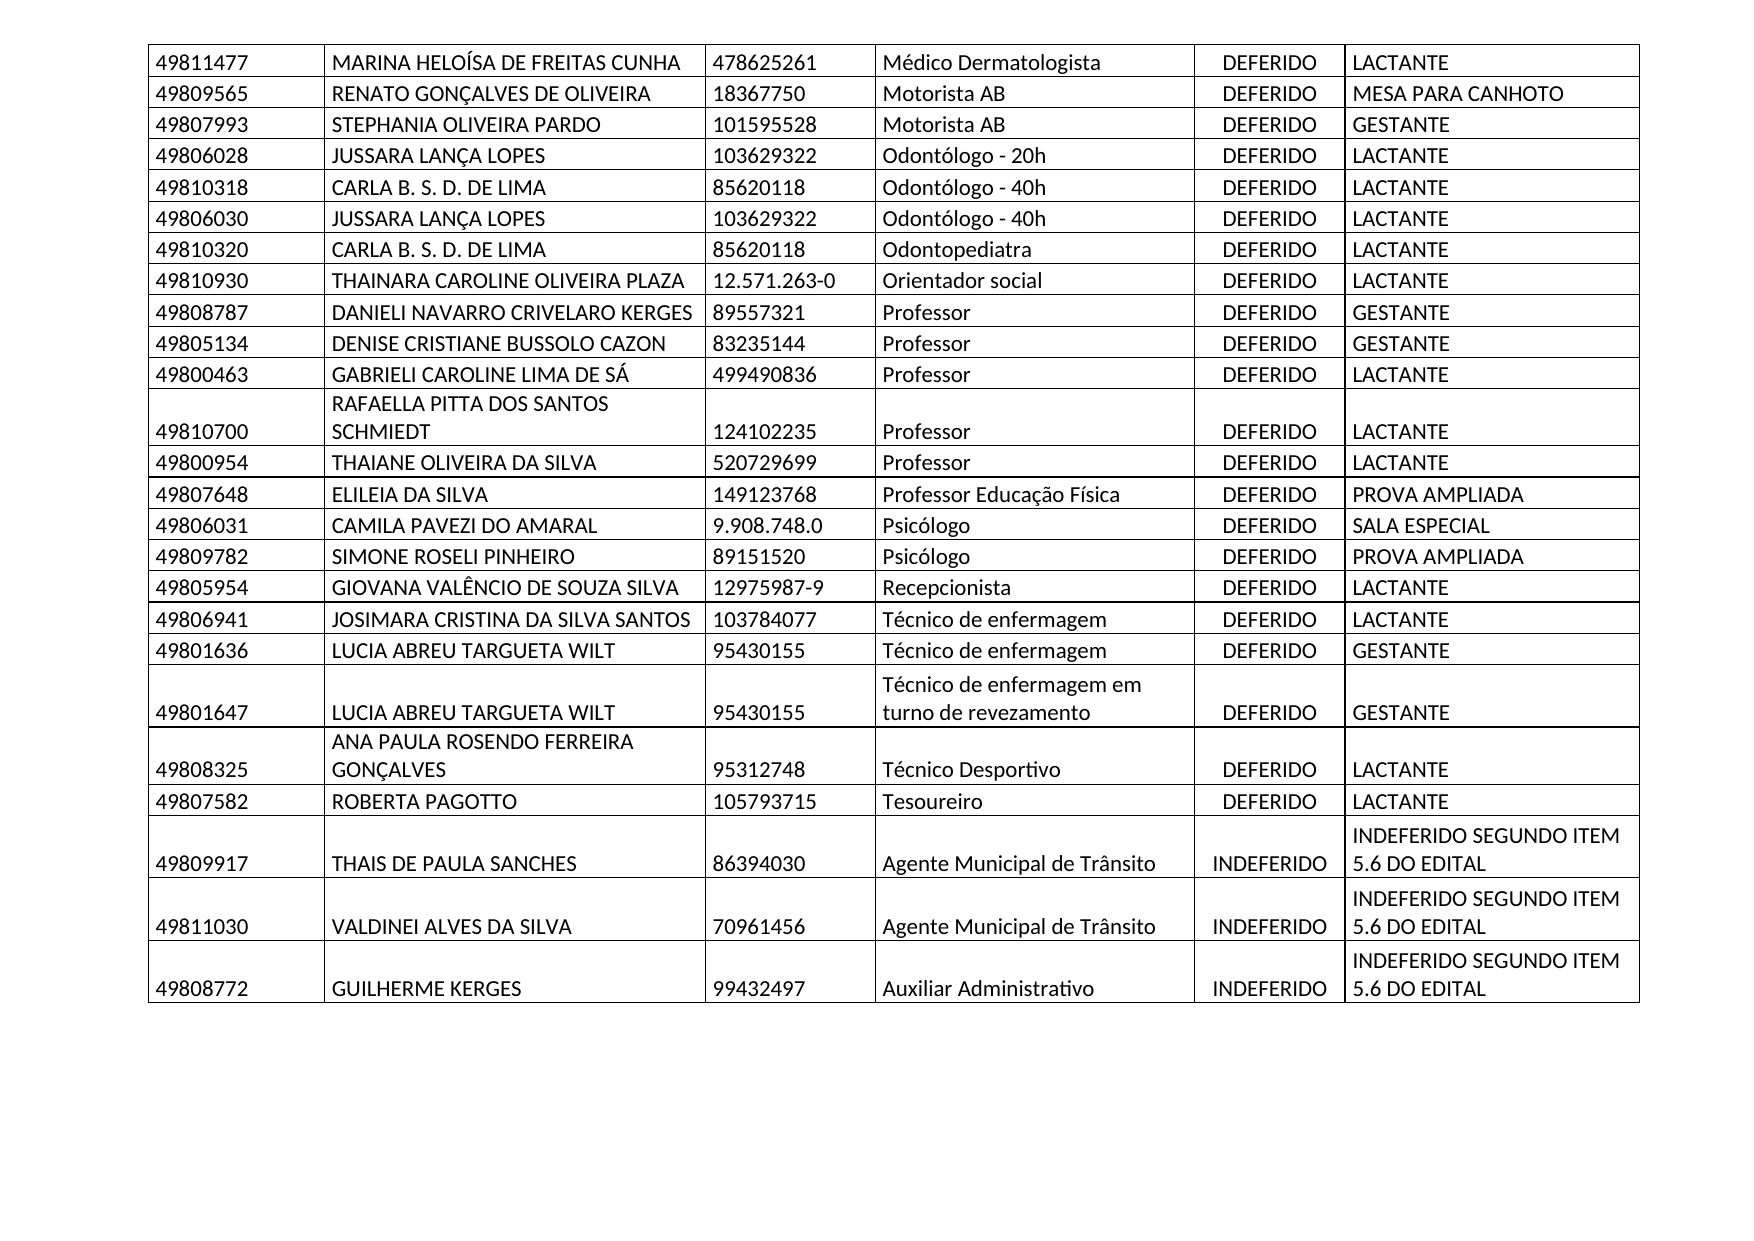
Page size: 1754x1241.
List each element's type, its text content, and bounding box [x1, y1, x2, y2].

table_cell ANA PAULA ROSENDO FERREIRA GONÇALVES [325, 728, 705, 783]
table_cell DEFERIDO [1195, 571, 1344, 601]
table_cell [1346, 941, 1639, 1002]
table_cell CAMILA PAVEZI DO AMARAL [325, 509, 705, 539]
table_cell DEFERIDO [1195, 327, 1344, 357]
table_cell GESTANTE [1346, 108, 1639, 138]
table_cell 49810320 [149, 233, 324, 263]
table_cell INDEFERIDO SEGUNDO ITEM 5.6 DO EDITAL [1346, 878, 1639, 940]
table_cell GESTANTE [1346, 295, 1639, 326]
table_cell DEFERIDO [1195, 603, 1344, 633]
table_cell LACTANTE [1346, 202, 1639, 232]
table_cell INDEFERIDO [1195, 816, 1344, 877]
table_cell Professor [876, 446, 1194, 476]
table_cell JUSSARA LANÇA LOPES [325, 202, 705, 232]
table_cell LACTANTE [1346, 571, 1639, 601]
table_cell SIMONE ROSELI PINHEIRO [325, 540, 705, 570]
table_cell THAIANE OLIVEIRA DA SILVA [325, 446, 705, 476]
table_cell CARLA B. S. D. DE LIMA [325, 233, 705, 263]
table_cell DEFERIDO [1195, 108, 1344, 138]
table_cell 49805134 [149, 327, 324, 357]
table_cell DEFERIDO [1195, 170, 1344, 201]
table_cell 49800954 [149, 446, 324, 476]
table_cell 12.571.263-0 [706, 264, 875, 294]
table_cell 18367750 [706, 77, 875, 107]
table_cell INDEFERIDO SEGUNDO ITEM 5.6 DO EDITAL [1346, 816, 1639, 877]
table_cell RENATO GONÇALVES DE OLIVEIRA [325, 77, 705, 107]
table_cell LUCIA ABREU TARGUETA WILT [325, 665, 705, 726]
table_cell MARINA HELOÍSA DE FREITAS CUNHA [325, 45, 705, 76]
table_cell STEPHANIA OLIVEIRA PARDO [325, 108, 705, 138]
table_cell GUILHERME KERGES [325, 941, 705, 1002]
table_cell DEFERIDO [1195, 264, 1344, 294]
table_cell 49811030 [149, 878, 324, 940]
table_cell DEFERIDO [1195, 358, 1344, 388]
table_cell 83235144 [706, 327, 875, 357]
table_cell LACTANTE [1346, 603, 1639, 633]
table_cell DEFERIDO [1195, 665, 1344, 726]
table_cell MESA PARA CANHOTO [1346, 77, 1639, 107]
table_cell 49805954 [149, 571, 324, 601]
table_cell 49811477 [149, 45, 324, 76]
table_cell ELILEIA DA SILVA [325, 478, 705, 508]
table_cell 95430155 [706, 665, 875, 726]
table_cell Professor [876, 358, 1194, 388]
table_cell 49807582 [149, 785, 324, 815]
table_cell Técnico Desportivo [876, 728, 1194, 783]
table_cell Odontólogo - 40h [876, 170, 1194, 201]
table_cell 49807648 [149, 478, 324, 508]
table_cell DEFERIDO [1195, 634, 1344, 664]
table_cell Odontólogo - 40h [876, 202, 1194, 232]
table_cell LACTANTE [1346, 170, 1639, 201]
table_cell INDEFERIDO [1195, 941, 1344, 1002]
table_cell THAINARA CAROLINE OLIVEIRA PLAZA [325, 264, 705, 294]
table_cell LACTANTE [1346, 264, 1639, 294]
table_cell Motorista AB [876, 108, 1194, 138]
table_cell JOSIMARA CRISTINA DA SILVA SANTOS [325, 603, 705, 633]
table_cell DEFERIDO [1195, 233, 1344, 263]
table_cell LACTANTE [1346, 358, 1639, 388]
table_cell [876, 941, 1194, 1002]
table_cell DEFERIDO [1195, 77, 1344, 107]
table_cell 49806028 [149, 139, 324, 169]
table_cell 89151520 [706, 540, 875, 570]
table_cell 124102235 [706, 389, 875, 445]
table_cell PROVA AMPLIADA [1346, 478, 1639, 508]
table_cell DEFERIDO [1195, 446, 1344, 476]
table_cell 49810700 [149, 389, 324, 445]
table_cell 99432497 [706, 941, 875, 1002]
table_cell GABRIELI CAROLINE LIMA DE SÁ [325, 358, 705, 388]
table_cell Orientador social [876, 264, 1194, 294]
table_cell Psicólogo [876, 540, 1194, 570]
table_cell GESTANTE [1346, 327, 1639, 357]
table_cell LACTANTE [1346, 233, 1639, 263]
table_cell Tesoureiro [876, 785, 1194, 815]
table_cell DEFERIDO [1195, 478, 1344, 508]
table_cell 49809782 [149, 540, 324, 570]
table_cell THAIS DE PAULA SANCHES [325, 816, 705, 877]
table_cell Médico Dermatologista [876, 45, 1194, 76]
table_cell Técnico de enfermagem [876, 603, 1194, 633]
table_cell Agente Municipal de Trânsito [876, 816, 1194, 877]
table_cell 85620118 [706, 170, 875, 201]
table_cell GIOVANA VALÊNCIO DE SOUZA SILVA [325, 571, 705, 601]
table_cell GESTANTE [1346, 665, 1639, 726]
table_cell DEFERIDO [1195, 45, 1344, 76]
table_cell DENISE CRISTIANE BUSSOLO CAZON [325, 327, 705, 357]
table_cell 149123768 [706, 478, 875, 508]
table_cell 49801636 [149, 634, 324, 664]
table_cell LACTANTE [1346, 45, 1639, 76]
table_cell 49806941 [149, 603, 324, 633]
table_cell INDEFERIDO [1195, 878, 1344, 940]
table_cell 49806030 [149, 202, 324, 232]
table_cell DANIELI NAVARRO CRIVELARO KERGES [325, 295, 705, 326]
table_cell 95430155 [706, 634, 875, 664]
table_cell 49806031 [149, 509, 324, 539]
table_cell 49808772 [149, 941, 324, 1002]
table_cell 70961456 [706, 878, 875, 940]
table_cell 103629322 [706, 202, 875, 232]
table_cell 49800463 [149, 358, 324, 388]
table_cell LACTANTE [1346, 139, 1639, 169]
table_cell Professor [876, 327, 1194, 357]
table_cell 49807993 [149, 108, 324, 138]
table_cell 49810930 [149, 264, 324, 294]
table_cell Psicólogo [876, 509, 1194, 539]
table_cell 478625261 [706, 45, 875, 76]
table_cell GESTANTE [1346, 634, 1639, 664]
table_cell LUCIA ABREU TARGUETA WILT [325, 634, 705, 664]
table_cell 49809565 [149, 77, 324, 107]
table_cell LACTANTE [1346, 446, 1639, 476]
table_cell 49801647 [149, 665, 324, 726]
table_cell DEFERIDO [1195, 540, 1344, 570]
table_cell 9.908.748.0 [706, 509, 875, 539]
table_cell JUSSARA LANÇA LOPES [325, 139, 705, 169]
table_cell 49810318 [149, 170, 324, 201]
table_cell LACTANTE [1346, 728, 1639, 783]
table_cell 103784077 [706, 603, 875, 633]
table_cell DEFERIDO [1195, 509, 1344, 539]
table_cell CARLA B. S. D. DE LIMA [325, 170, 705, 201]
table_cell 499490836 [706, 358, 875, 388]
table_cell ROBERTA PAGOTTO [325, 785, 705, 815]
table_cell 85620118 [706, 233, 875, 263]
table_cell 103629322 [706, 139, 875, 169]
table_cell DEFERIDO [1195, 728, 1344, 783]
table_cell RAFAELLA PITTA DOS SANTOS SCHMIEDT [325, 389, 705, 445]
table_cell Odontopediatra [876, 233, 1194, 263]
table_cell Recepcionista [876, 571, 1194, 601]
table_cell Professor [876, 389, 1194, 445]
table_cell Professor [876, 295, 1194, 326]
table_cell 49809917 [149, 816, 324, 877]
table_cell Motorista AB [876, 77, 1194, 107]
table_cell Agente Municipal de Trânsito [876, 878, 1194, 940]
table_cell Odontólogo - 20h [876, 139, 1194, 169]
table_cell 12975987-9 [706, 571, 875, 601]
table_cell VALDINEI ALVES DA SILVA [325, 878, 705, 940]
table_cell Técnico de enfermagem [876, 634, 1194, 664]
table_cell LACTANTE [1346, 785, 1639, 815]
table_cell 49808325 [149, 728, 324, 783]
table_cell DEFERIDO [1195, 785, 1344, 815]
table_cell 101595528 [706, 108, 875, 138]
table_cell LACTANTE [1346, 389, 1639, 445]
table_cell 49808787 [149, 295, 324, 326]
table_cell 89557321 [706, 295, 875, 326]
table_cell SALA ESPECIAL [1346, 509, 1639, 539]
table_cell DEFERIDO [1195, 295, 1344, 326]
table_cell DEFERIDO [1195, 139, 1344, 169]
table_cell PROVA AMPLIADA [1346, 540, 1639, 570]
table_cell DEFERIDO [1195, 202, 1344, 232]
table_cell DEFERIDO [1195, 389, 1344, 445]
table_cell 520729699 [706, 446, 875, 476]
table_cell Professor Educação Física [876, 478, 1194, 508]
table_cell 105793715 [706, 785, 875, 815]
table_cell Técnico de enfermagem em turno de revezamento [876, 665, 1194, 726]
table_cell 95312748 [706, 728, 875, 783]
table_cell 86394030 [706, 816, 875, 877]
